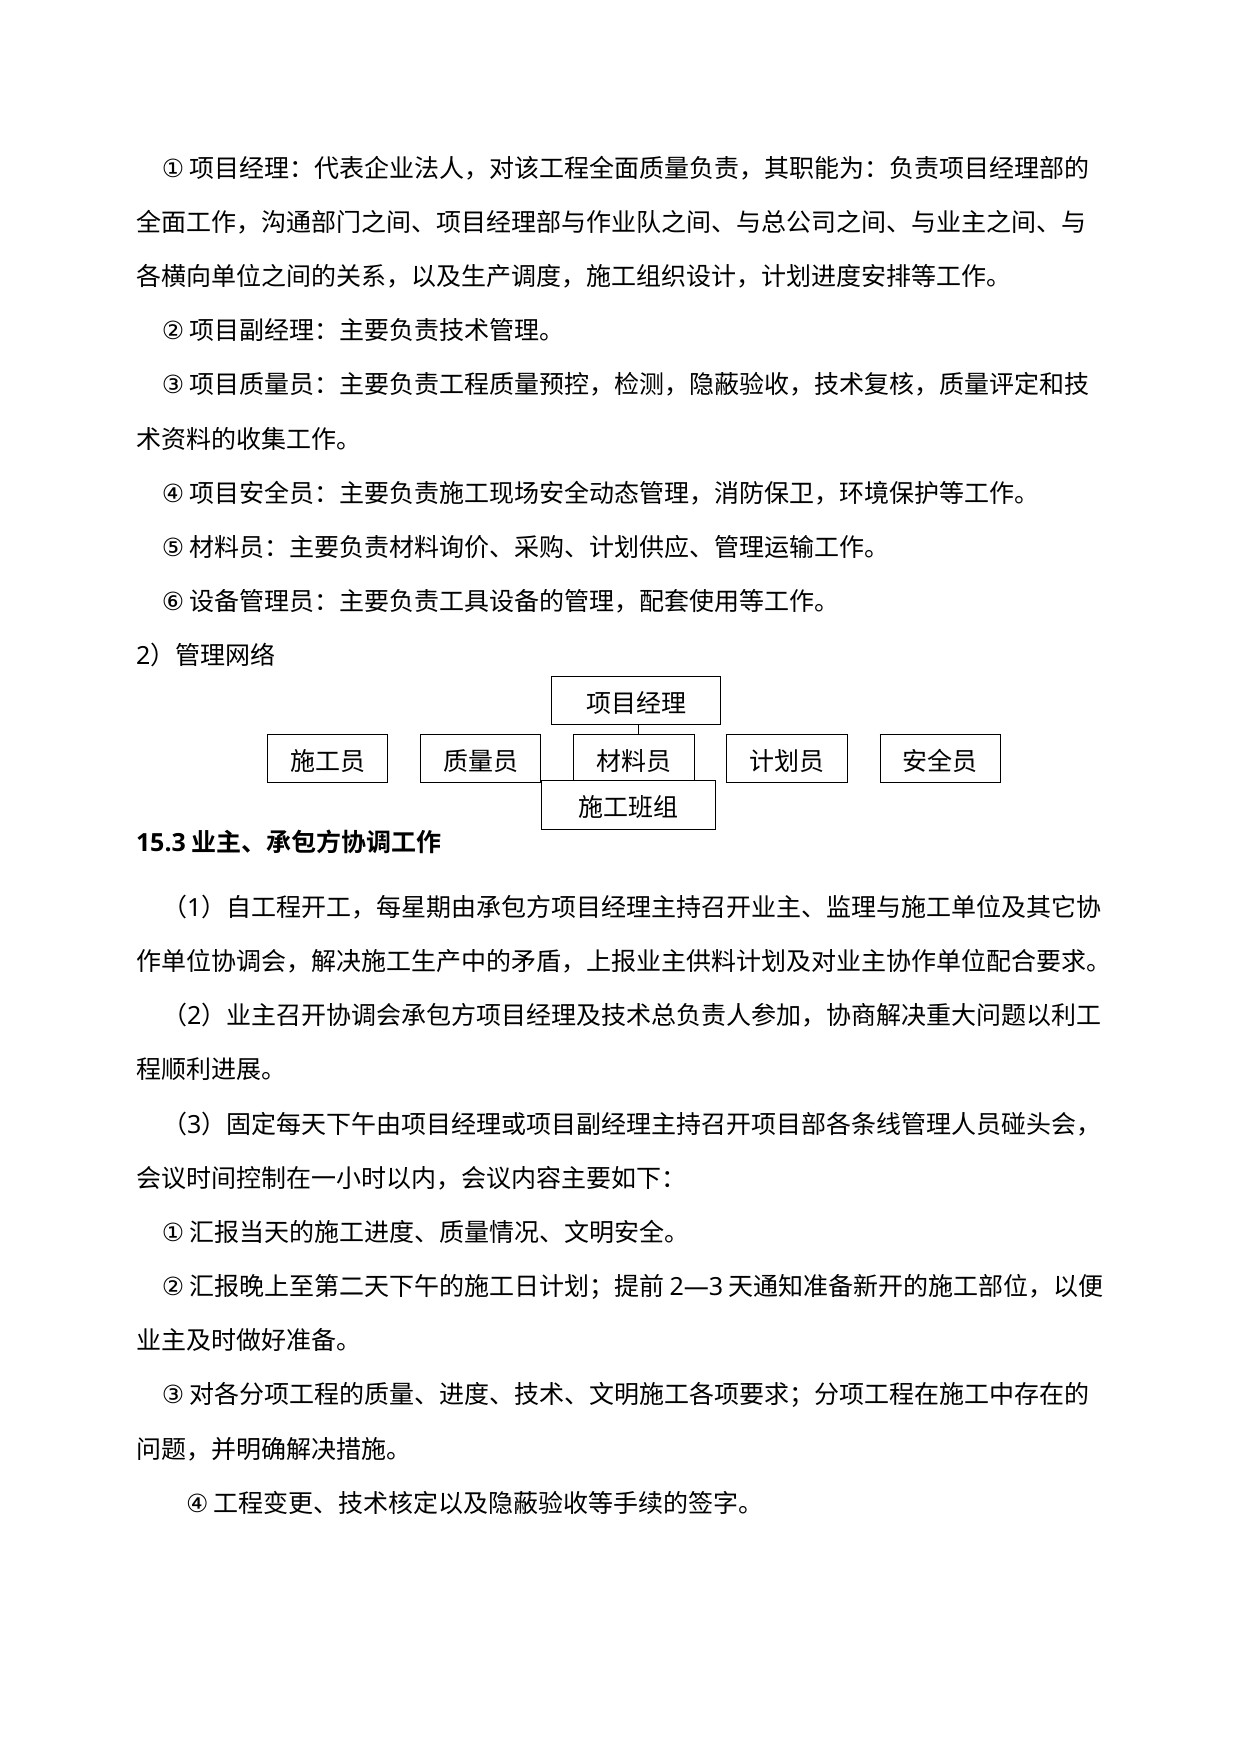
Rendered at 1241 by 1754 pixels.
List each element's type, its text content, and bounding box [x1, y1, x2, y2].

text ③项目质量员：主要负责工程质量预控，检测，隐蔽验收，技术复核，质量评定和技术资料的收集工作。 [136, 351, 1104, 459]
text ⑤材料员：主要负责材料询价、采购、计划供应、管理运输工作。 [136, 513, 1104, 567]
text 15.3业主、承包方协调工作 [136, 808, 1104, 873]
text ①汇报当天的施工进度、质量情况、文明安全。 [136, 1198, 1104, 1252]
text ④工程变更、技术核定以及隐蔽验收等手续的签字。 [136, 1469, 1104, 1523]
text ④项目安全员：主要负责施工现场安全动态管理，消防保卫，环境保护等工作。 [136, 459, 1104, 513]
text （2）业主召开协调会承包方项目经理及技术总负责人参加，协商解决重大问题以利工程顺利进展。 [136, 981, 1104, 1090]
text （1）自工程开工，每星期由承包方项目经理主持召开业主、监理与施工单位及其它协作单位协调会，解决施工生产中的矛盾，上报业主供料计划及对业主协作单位配合要求。 [136, 873, 1104, 981]
text ②项目副经理：主要负责技术管理。 [136, 296, 1104, 351]
text ①项目经理：代表企业法人，对该工程全面质量负责，其职能为：负责项目经理部的全面工作，沟通部门之间、项目经理部与作业队之间、与总公司之间、与业主之间、与各横向单位之间的关系，以及生产调度，施工组织设计，计划进度安排等工作。 [136, 134, 1104, 296]
text ③对各分项工程的质量、进度、技术、文明施工各项要求；分项工程在施工中存在的问题，并明确解决措施。 [136, 1361, 1104, 1469]
text 2）管理网络 [136, 621, 1104, 676]
text ⑥设备管理员：主要负责工具设备的管理，配套使用等工作。 [136, 567, 1104, 621]
text ②汇报晚上至第二天下午的施工日计划；提前2—3天通知准备新开的施工部位，以便业主及时做好准备。 [136, 1252, 1104, 1361]
text （3）固定每天下午由项目经理或项目副经理主持召开项目部各条线管理人员碰头会，会议时间控制在一小时以内，会议内容主要如下： [136, 1090, 1104, 1198]
